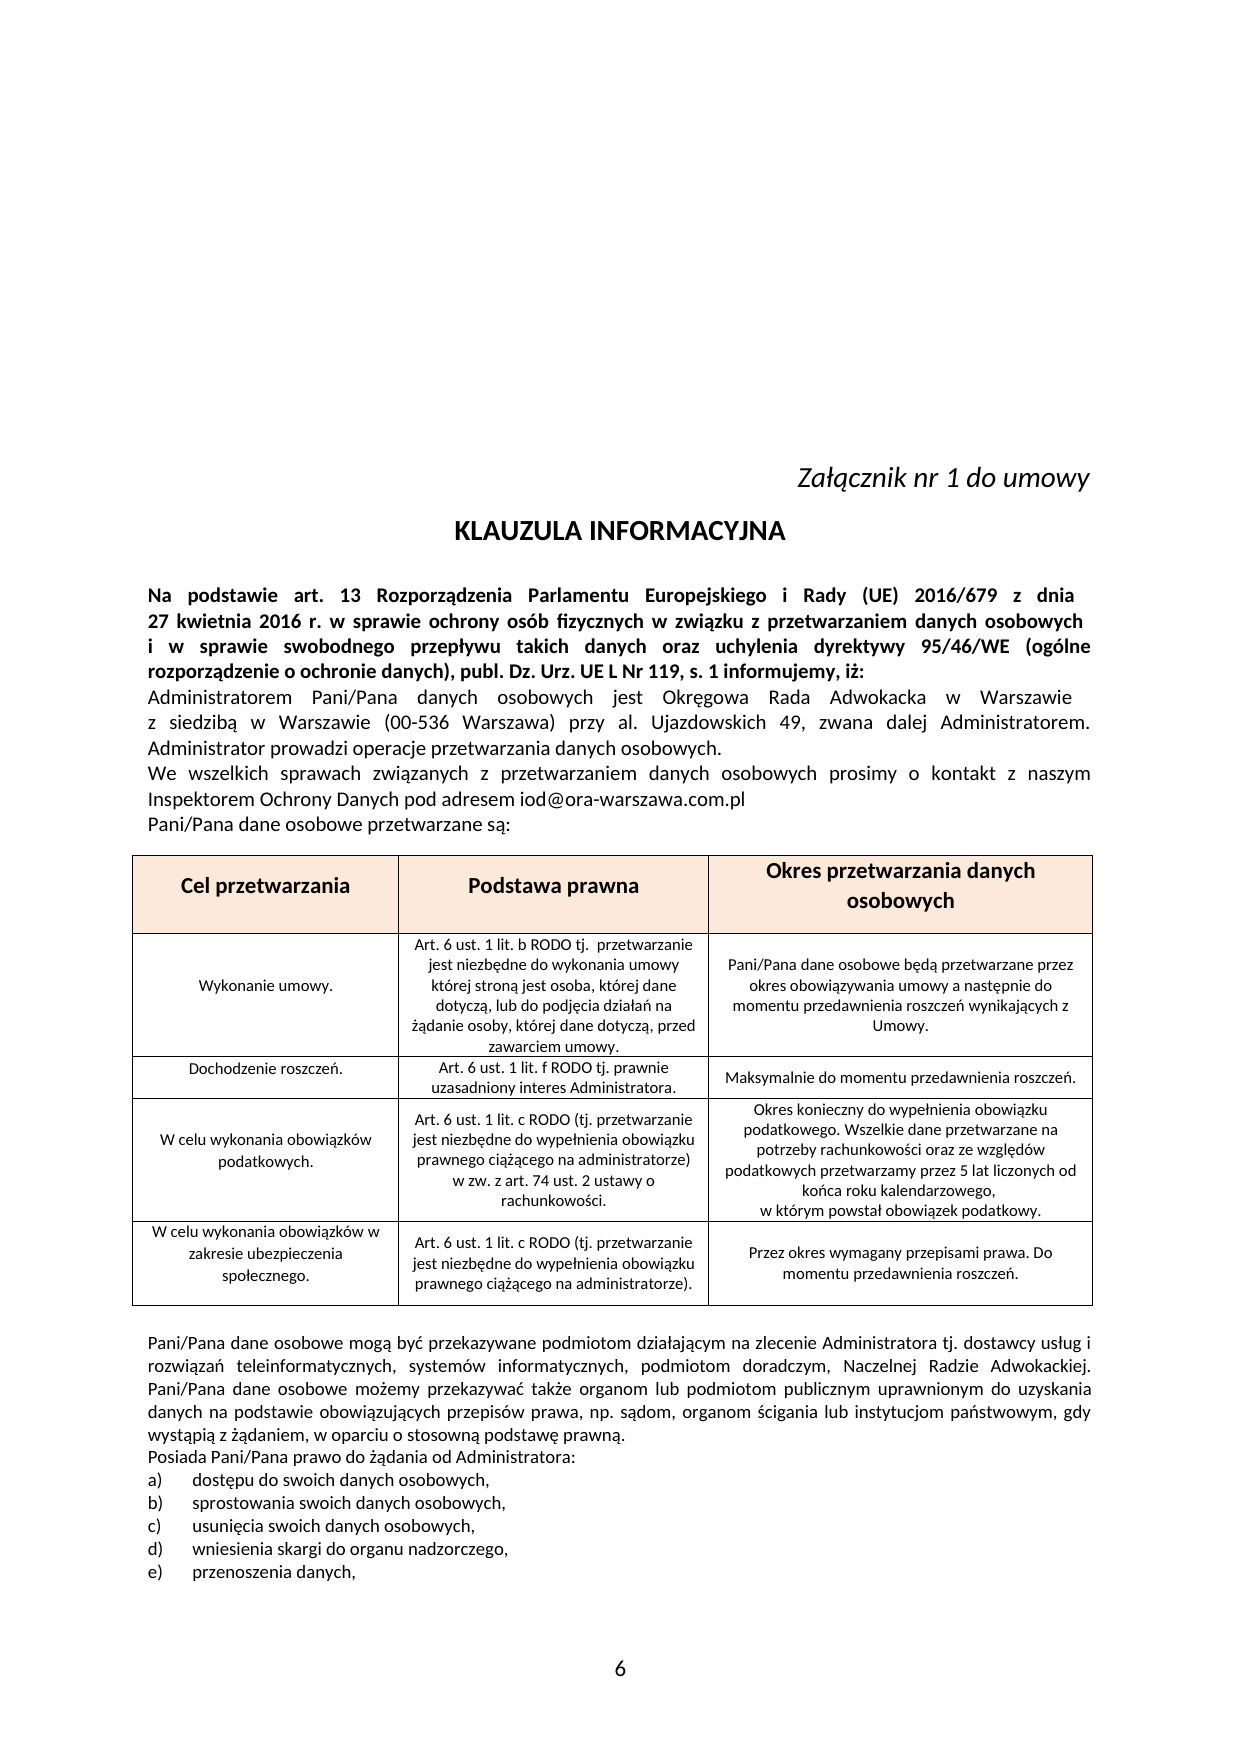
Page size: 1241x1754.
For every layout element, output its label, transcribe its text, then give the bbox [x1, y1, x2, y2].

text a) dostępu do swoich danych osobowych, [148, 1468, 1093, 1491]
table_cell Art. 6 ust. 1 lit. f RODO tj. prawnie uzasadniony interes Administratora. [399, 1057, 708, 1098]
table_cell Pani/Pana dane osobowe będą przetwarzane przez okres obowiązywania umowy a następnie do momentu przedawnienia roszczeń wynikających z Umowy. [709, 934, 1092, 1056]
table_header Podstawa prawna [399, 856, 708, 933]
text b) sprostowania swoich danych osobowych, [148, 1491, 1093, 1514]
text Posiada Pani/Pana prawo do żądania od Administratora: [148, 1446, 1093, 1468]
text Pani/Pana dane osobowe przetwarzane są: [148, 811, 1093, 837]
text We wszelkich sprawach związanych z przetwarzaniem danych osobowych prosimy o kontakt z naszym Inspektorem Ochrony Danych pod adresem iod@ora-warszawa.com.pl [148, 760, 1093, 811]
text Administratorem Pani/Pana danych osobowych jest Okręgowa Rada Adwokacka w Warszawie z siedzibą w Warszawie (00-536 Warszawa) przy al. Ujazdowskich 49, zwana dalej Administratorem. Administrator prowadzi operacje przetwarzania danych osobowych. [148, 684, 1093, 760]
table_cell W celu wykonania obowiązków podatkowych. [133, 1099, 398, 1221]
table_cell Dochodzenie roszczeń. [133, 1057, 398, 1098]
table_header Okres przetwarzania danych osobowych [709, 856, 1092, 933]
text Na podstawie art. 13 Rozporządzenia Parlamentu Europejskiego i Rady (UE) 2016/679 z dnia 27 kwietnia 2016 r. w sprawie ochrony osób fizycznych w związku z przetwarzaniem danych osobowych i w sprawie swobodnego przepływu takich danych oraz uchylenia dyrektywy 95/46/WE (ogólne rozporządzenie o ochronie danych), publ. Dz. Urz. UE L Nr 119, s. 1 informujemy, iż: [148, 582, 1093, 684]
table_cell Art. 6 ust. 1 lit. c RODO (tj. przetwarzanie jest niezbędne do wypełnienia obowiązku prawnego ciążącego na administratorze) w zw. z art. 74 ust. 2 ustawy o rachunkowości. [399, 1099, 708, 1221]
text e) przenoszenia danych, [148, 1560, 1093, 1583]
table_cell Wykonanie umowy. [133, 934, 398, 1056]
text d) wniesienia skargi do organu nadzorczego, [148, 1537, 1093, 1560]
table_header Cel przetwarzania [133, 856, 398, 933]
text KLAUZULA INFORMACYJNA [148, 512, 1093, 548]
text Załącznik nr 1 do umowy [148, 459, 1093, 494]
table_cell Art. 6 ust. 1 lit. b RODO tj. przetwarzanie jest niezbędne do wykonania umowy której stroną jest osoba, której dane dotyczą, lub do podjęcia działań na żądanie osoby, której dane dotyczą, przed zawarciem umowy. [399, 934, 708, 1056]
table_cell Art. 6 ust. 1 lit. c RODO (tj. przetwarzanie jest niezbędne do wypełnienia obowiązku prawnego ciążącego na administratorze). [399, 1222, 708, 1304]
table_cell W celu wykonania obowiązków w zakresie ubezpieczenia społecznego. [133, 1222, 398, 1304]
text Pani/Pana dane osobowe mogą być przekazywane podmiotom działającym na zlecenie Administratora tj. dostawcy usług i rozwiązań teleinformatycznych, systemów informatycznych, podmiotom doradczym, Naczelnej Radzie Adwokackiej. Pani/Pana dane osobowe możemy przekazywać także organom lub podmiotom publicznym uprawnionym do uzyskania danych na podstawie obowiązujących przepisów prawa, np. sądom, organom ścigania lub instytucjom państwowym, gdy wystąpią z żądaniem, w oparciu o stosowną podstawę prawną. [148, 1306, 1093, 1446]
table_cell Maksymalnie do momentu przedawnienia roszczeń. [709, 1057, 1092, 1098]
text c) usunięcia swoich danych osobowych, [148, 1514, 1093, 1537]
table_cell Przez okres wymagany przepisami prawa. Do momentu przedawnienia roszczeń. [709, 1222, 1092, 1304]
table_cell Okres konieczny do wypełnienia obowiązku podatkowego. Wszelkie dane przetwarzane na potrzeby rachunkowości oraz ze względów podatkowych przetwarzamy przez 5 lat liczonych od końca roku kalendarzowego, w którym powstał obowiązek podatkowy. [709, 1099, 1092, 1221]
